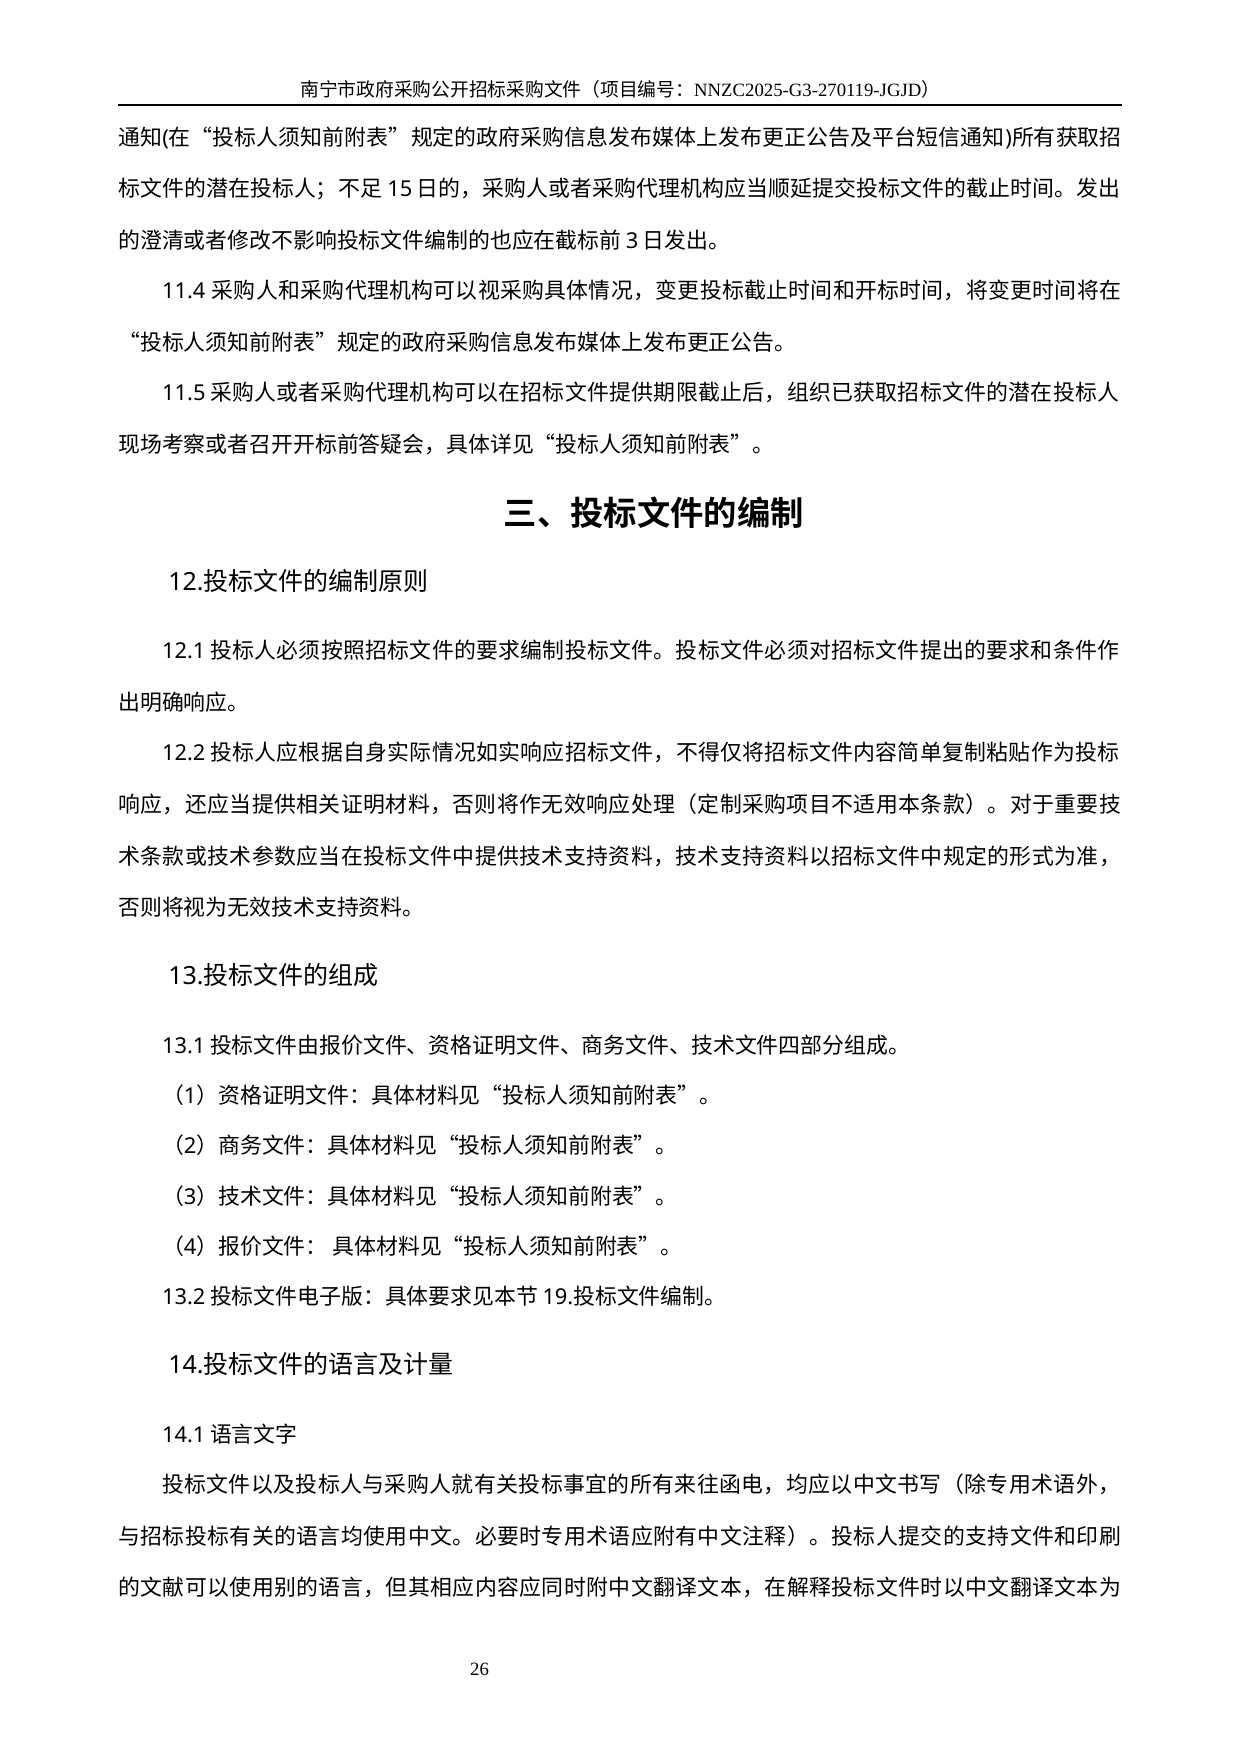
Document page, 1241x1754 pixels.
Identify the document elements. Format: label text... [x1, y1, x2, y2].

text （2）商务文件：具体材料见“投标人须知前附表”。 [118, 1127, 1122, 1162]
text （3）技术文件：具体材料见“投标人须知前附表”。 [118, 1177, 1122, 1212]
text 11.5采购人或者采购代理机构可以在招标文件提供期限截止后，组织已获取招标文件的潜在投标人现场考察或者召开开标前答疑会，具体详见“投标人须知前附表”。 [118, 374, 1122, 460]
text 12.2投标人应根据自身实际情况如实响应招标文件，不得仅将招标文件内容简单复制粘贴作为投标响应，还应当提供相关证明材料，否则将作无效响应处理（定制采购项目不适用本条款）。对于重要技术条款或技术参数应当在投标文件中提供技术支持资料，技术支持资料以招标文件中规定的形式为准，否则将视为无效技术支持资料。 [118, 734, 1122, 923]
text 13.投标文件的组成 [118, 939, 1122, 1008]
subtitle 三、投标文件的编制 [118, 476, 1122, 545]
text 11.4 采购人和采购代理机构可以视采购具体情况，变更投标截止时间和开标时间，将变更时间将在“投标人须知前附表”规定的政府采购信息发布媒体上发布更正公告。 [118, 272, 1122, 358]
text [118, 118, 1122, 256]
text （1）资格证明文件：具体材料见“投标人须知前附表”。 [118, 1077, 1122, 1111]
text 14.1语言文字 [118, 1415, 1122, 1450]
text 12.投标文件的编制原则 [118, 545, 1122, 614]
text 13.1投标文件由报价文件、资格证明文件、商务文件、技术文件四部分组成。 [118, 1026, 1122, 1061]
text （4）报价文件： 具体材料见“投标人须知前附表”。 [118, 1228, 1122, 1262]
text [118, 1466, 1122, 1603]
text 13.2投标文件电子版：具体要求见本节19.投标文件编制。 [118, 1278, 1122, 1312]
text 14.投标文件的语言及计量 [118, 1328, 1122, 1397]
text 12.1投标人必须按照招标文件的要求编制投标文件。投标文件必须对招标文件提出的要求和条件作出明确响应。 [118, 632, 1122, 718]
